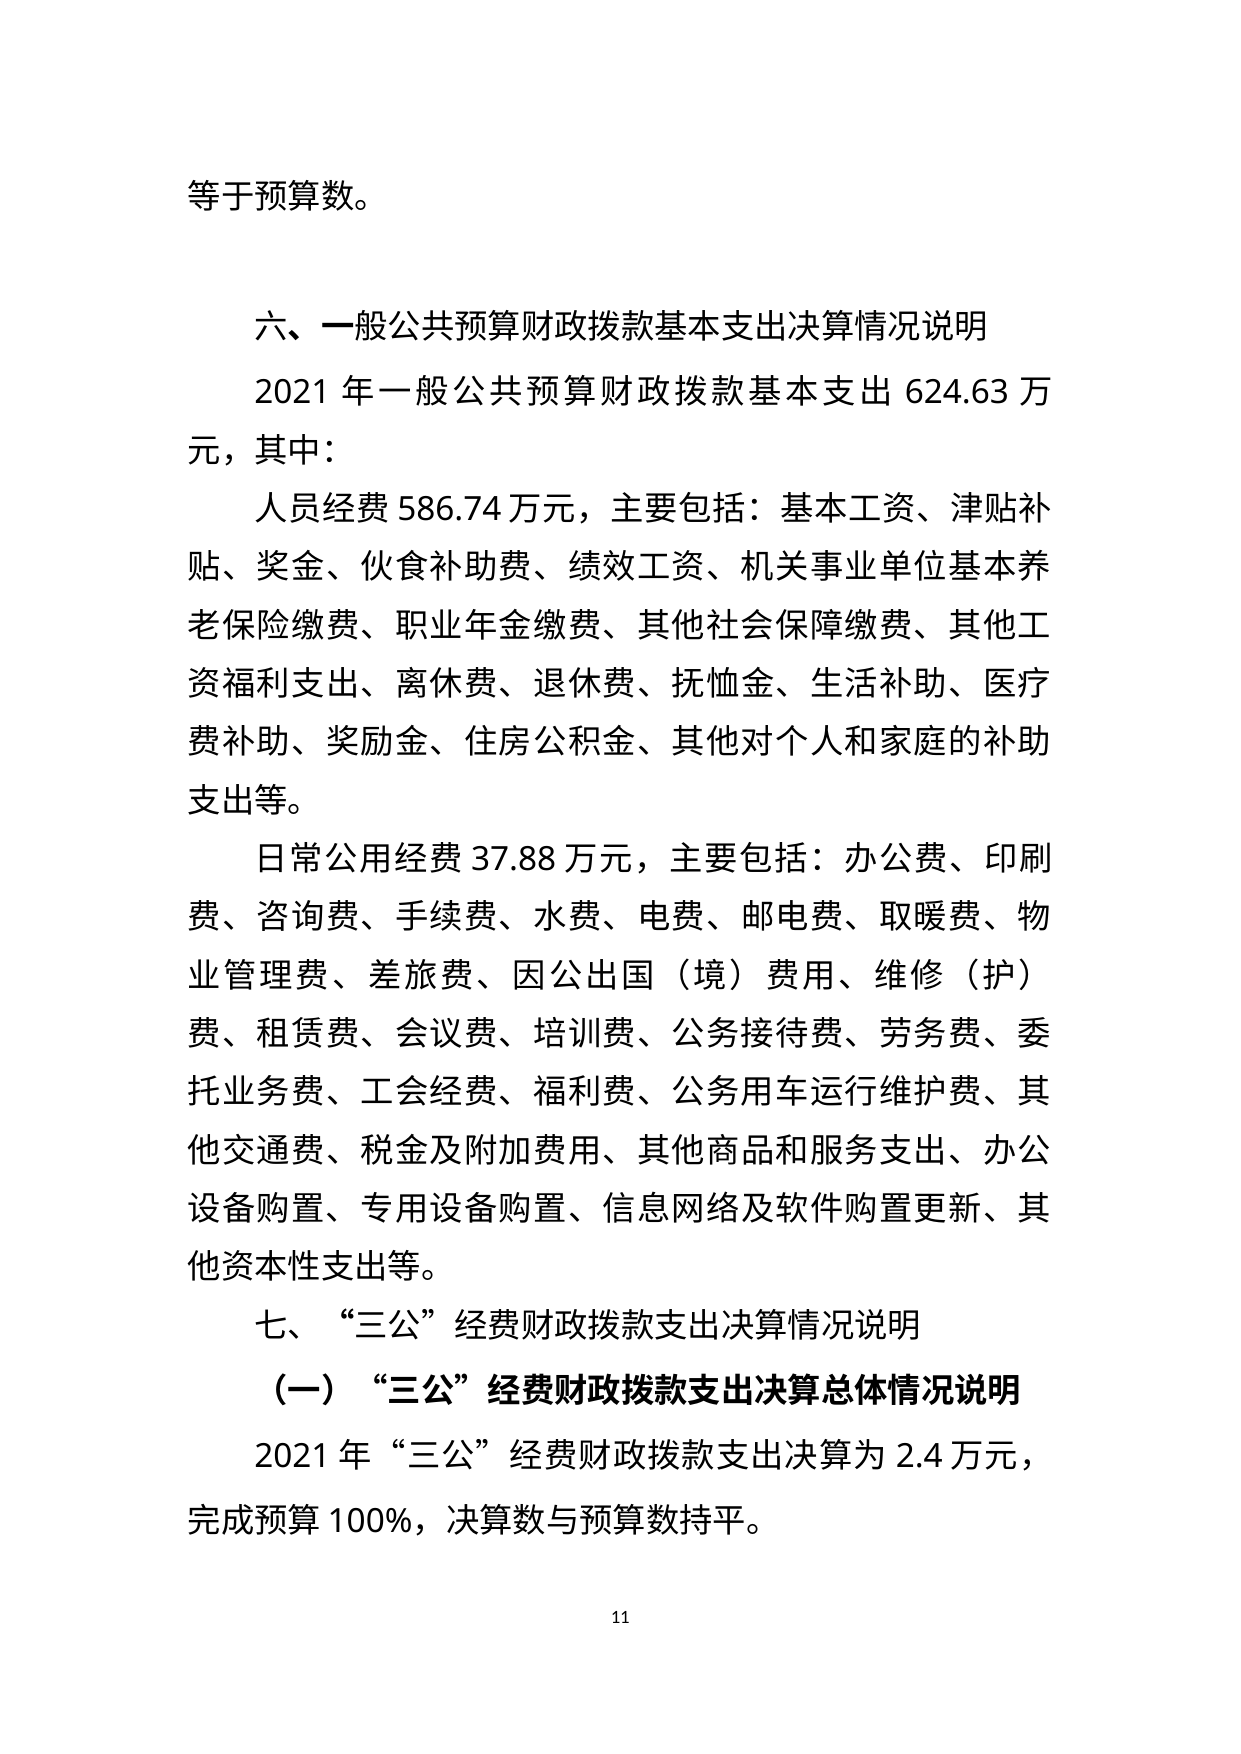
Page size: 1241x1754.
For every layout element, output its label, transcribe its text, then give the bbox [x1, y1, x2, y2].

text 2021年一般公共预算财政拨款基本支出624.63万元，其中： [187, 357, 1053, 474]
text 六、一般公共预算财政拨款基本支出决算情况说明 [187, 292, 1053, 357]
text 2021年“三公”经费财政拨款支出决算为2.4万元，完成预算100%，决算数与预算数持平。 [187, 1420, 1053, 1550]
text （一）“三公”经费财政拨款支出决算总体情况说明 [187, 1355, 1053, 1420]
text 日常公用经费37.88万元，主要包括：办公费、印刷费、咨询费、手续费、水费、电费、邮电费、取暖费、物业管理费、差旅费、因公出国（境）费用、维修（护）费、租赁费、会议费、培训费、公务接待费、劳务费、委托业务费、工会经费、福利费、公务用车运行维护费、其他交通费、税金及附加费用、其他商品和服务支出、办公设备购置、专用设备购置、信息网络及软件购置更新、其他资本性支出等。 [187, 824, 1053, 1290]
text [187, 162, 1053, 227]
text 七、“三公”经费财政拨款支出决算情况说明 [187, 1290, 1053, 1355]
text 人员经费586.74万元，主要包括：基本工资、津贴补贴、奖金、伙食补助费、绩效工资、机关事业单位基本养老保险缴费、职业年金缴费、其他社会保障缴费、其他工资福利支出、离休费、退休费、抚恤金、生活补助、医疗费补助、奖励金、住房公积金、其他对个人和家庭的补助支出等。 [187, 474, 1053, 824]
